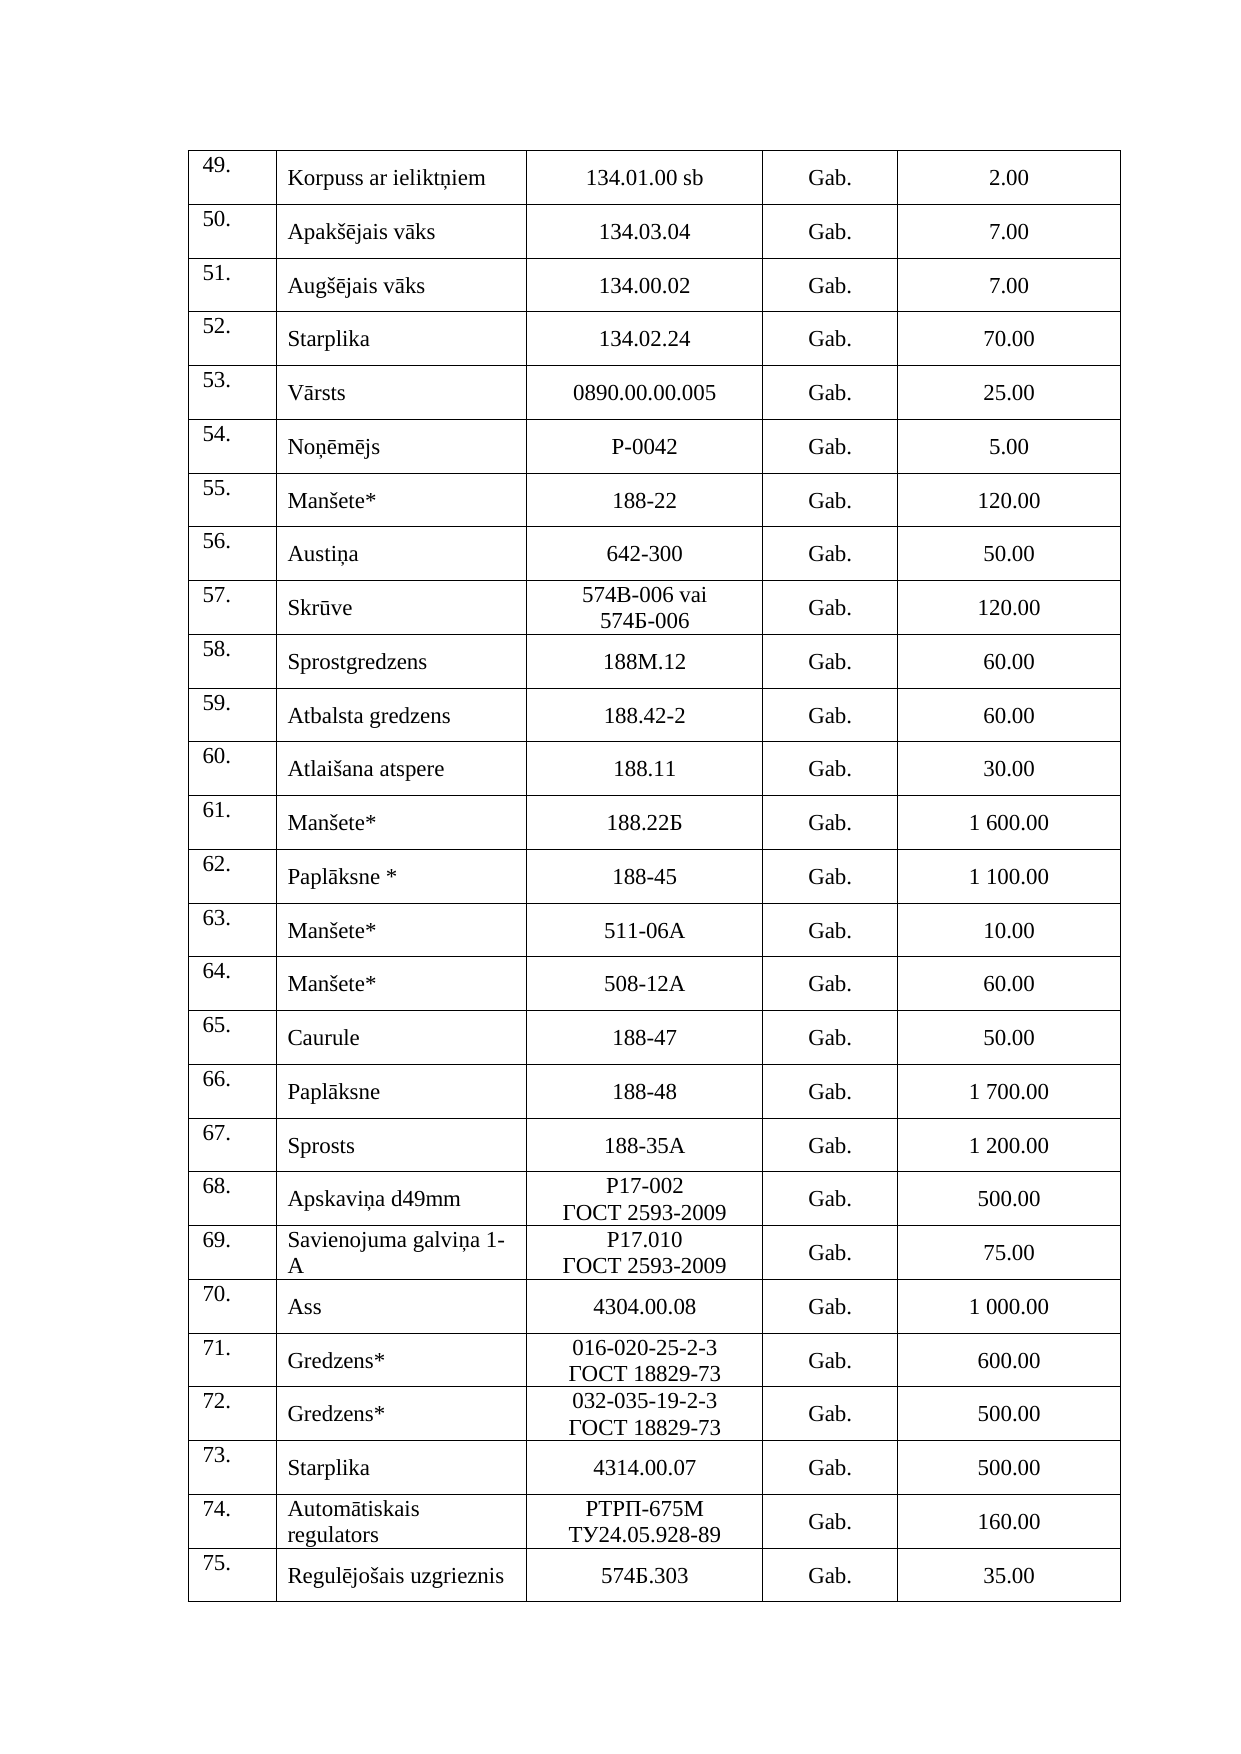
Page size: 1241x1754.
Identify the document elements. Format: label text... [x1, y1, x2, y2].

table_cell [189, 635, 276, 687]
table_cell Gab. [763, 1441, 897, 1494]
table_cell 511-06A [527, 904, 762, 956]
table_cell 500.00 [898, 1387, 1120, 1440]
table_cell 188-48 [527, 1065, 762, 1117]
table_cell [189, 904, 276, 956]
table_cell 120.00 [898, 474, 1120, 526]
table_cell Manšete* [277, 904, 526, 956]
table_cell 5.00 [898, 420, 1120, 472]
table_cell [189, 1334, 276, 1386]
table_cell [189, 1387, 276, 1440]
table_cell Sprosts [277, 1119, 526, 1171]
table_cell Atlaišana atspere [277, 742, 526, 795]
table_cell 7.00 [898, 259, 1120, 311]
table_cell [189, 1065, 276, 1117]
table_cell Augšējais vāks [277, 259, 526, 311]
table_cell Gab. [763, 904, 897, 956]
table_cell Gab. [763, 474, 897, 526]
table_cell Noņēmējs [277, 420, 526, 472]
table_cell 60.00 [898, 957, 1120, 1010]
table_cell Gredzens* [277, 1387, 526, 1440]
table_cell 188-35A [527, 1119, 762, 1171]
table_cell 188.11 [527, 742, 762, 795]
table_cell P-0042 [527, 420, 762, 472]
table_cell 2.00 [898, 151, 1120, 204]
table_cell Manšete* [277, 796, 526, 849]
table_cell [189, 1280, 276, 1332]
table_cell Vārsts [277, 366, 526, 419]
table_cell 60.00 [898, 689, 1120, 741]
table_cell Gab. [763, 1172, 897, 1225]
table_cell 500.00 [898, 1172, 1120, 1225]
table_cell Gab. [763, 1387, 897, 1440]
table_cell 188-47 [527, 1011, 762, 1064]
table_cell 188.42-2 [527, 689, 762, 741]
table_cell 1 000.00 [898, 1280, 1120, 1332]
table_cell 1 600.00 [898, 796, 1120, 849]
table_cell 50.00 [898, 1011, 1120, 1064]
table_cell Gab. [763, 205, 897, 257]
table_cell P17.010 ГОСТ 2593-2009 [527, 1226, 762, 1279]
table_cell Gab. [763, 1226, 897, 1279]
table_cell [189, 1549, 276, 1601]
table_cell 574Б.303 [527, 1549, 762, 1601]
table_cell 188-22 [527, 474, 762, 526]
table_cell 188M.12 [527, 635, 762, 687]
table_cell Gab. [763, 581, 897, 634]
table_cell [189, 581, 276, 634]
table_cell [189, 259, 276, 311]
table_cell [189, 850, 276, 902]
table_cell Gab. [763, 1119, 897, 1171]
table_cell Gab. [763, 1011, 897, 1064]
table_cell 1 100.00 [898, 850, 1120, 902]
table_cell [189, 151, 276, 204]
table_cell Korpuss ar ieliktņiem [277, 151, 526, 204]
table_cell Gab. [763, 312, 897, 365]
table_cell Gab. [763, 957, 897, 1010]
table_cell 30.00 [898, 742, 1120, 795]
table_cell Gab. [763, 796, 897, 849]
table_cell Gab. [763, 1334, 897, 1386]
table_cell 1 200.00 [898, 1119, 1120, 1171]
table_cell [189, 366, 276, 419]
table_cell P17-002 ГОСТ 2593-2009 [527, 1172, 762, 1225]
table_cell 0890.00.00.005 [527, 366, 762, 419]
table_cell [189, 796, 276, 849]
table_cell Starplika [277, 312, 526, 365]
table_cell [189, 1119, 276, 1171]
table_cell Apskaviņa d49mm [277, 1172, 526, 1225]
table_cell 7.00 [898, 205, 1120, 257]
table_cell 25.00 [898, 366, 1120, 419]
table_cell [189, 1495, 276, 1547]
table_cell Gab. [763, 1549, 897, 1601]
table_cell 016-020-25-2-3 ГОСТ 18829-73 [527, 1334, 762, 1386]
table_cell Gab. [763, 1495, 897, 1547]
table_cell Gab. [763, 420, 897, 472]
table_cell 134.03.04 [527, 205, 762, 257]
table_cell Apakšējais vāks [277, 205, 526, 257]
table_cell 188.22Б [527, 796, 762, 849]
table_cell Paplāksne [277, 1065, 526, 1117]
table_cell Automātiskais regulators [277, 1495, 526, 1547]
table_cell Regulējošais uzgrieznis [277, 1549, 526, 1601]
table_cell [189, 742, 276, 795]
table_cell Gab. [763, 151, 897, 204]
table_cell Skrūve [277, 581, 526, 634]
table_cell 60.00 [898, 635, 1120, 687]
table_cell [189, 1441, 276, 1494]
table_cell [189, 312, 276, 365]
table_cell Austiņa [277, 527, 526, 580]
table_cell Sprostgredzens [277, 635, 526, 687]
table_cell [189, 1172, 276, 1225]
table_cell 574B-006 vai 574Б-006 [527, 581, 762, 634]
table_cell Gab. [763, 850, 897, 902]
table_cell РТРП-675М ТУ24.05.928-89 [527, 1495, 762, 1547]
table_cell [189, 474, 276, 526]
table_cell [189, 957, 276, 1010]
table_cell 134.01.00 sb [527, 151, 762, 204]
table_cell 70.00 [898, 312, 1120, 365]
table_cell Caurule [277, 1011, 526, 1064]
table_cell 500.00 [898, 1441, 1120, 1494]
table_cell 032-035-19-2-3 ГОСТ 18829-73 [527, 1387, 762, 1440]
table_cell 642-300 [527, 527, 762, 580]
table_cell [189, 689, 276, 741]
table_cell 50.00 [898, 527, 1120, 580]
table_cell Gab. [763, 1280, 897, 1332]
table_cell Paplāksne * [277, 850, 526, 902]
table_cell Savienojuma galviņa 1-A [277, 1226, 526, 1279]
table_cell 508-12A [527, 957, 762, 1010]
table_cell Gab. [763, 1065, 897, 1117]
table_cell 160.00 [898, 1495, 1120, 1547]
table_cell Gab. [763, 366, 897, 419]
table_cell [189, 1011, 276, 1064]
table_cell [189, 205, 276, 257]
table_cell 75.00 [898, 1226, 1120, 1279]
table_cell [189, 420, 276, 472]
table_cell [189, 1226, 276, 1279]
table_cell Gab. [763, 689, 897, 741]
table_cell 188-45 [527, 850, 762, 902]
table_cell 35.00 [898, 1549, 1120, 1601]
table_cell Atbalsta gredzens [277, 689, 526, 741]
table_cell Manšete* [277, 474, 526, 526]
table_cell 4314.00.07 [527, 1441, 762, 1494]
table_cell 600.00 [898, 1334, 1120, 1386]
table_cell Ass [277, 1280, 526, 1332]
table_cell 10.00 [898, 904, 1120, 956]
table_cell [189, 527, 276, 580]
table_cell 134.00.02 [527, 259, 762, 311]
table_cell Gab. [763, 635, 897, 687]
table_cell 134.02.24 [527, 312, 762, 365]
table_cell Manšete* [277, 957, 526, 1010]
table_cell Gab. [763, 259, 897, 311]
table_cell 120.00 [898, 581, 1120, 634]
table_cell Gredzens* [277, 1334, 526, 1386]
table_cell 1 700.00 [898, 1065, 1120, 1117]
table_cell 4304.00.08 [527, 1280, 762, 1332]
table_cell Starplika [277, 1441, 526, 1494]
table_cell Gab. [763, 527, 897, 580]
table_cell Gab. [763, 742, 897, 795]
